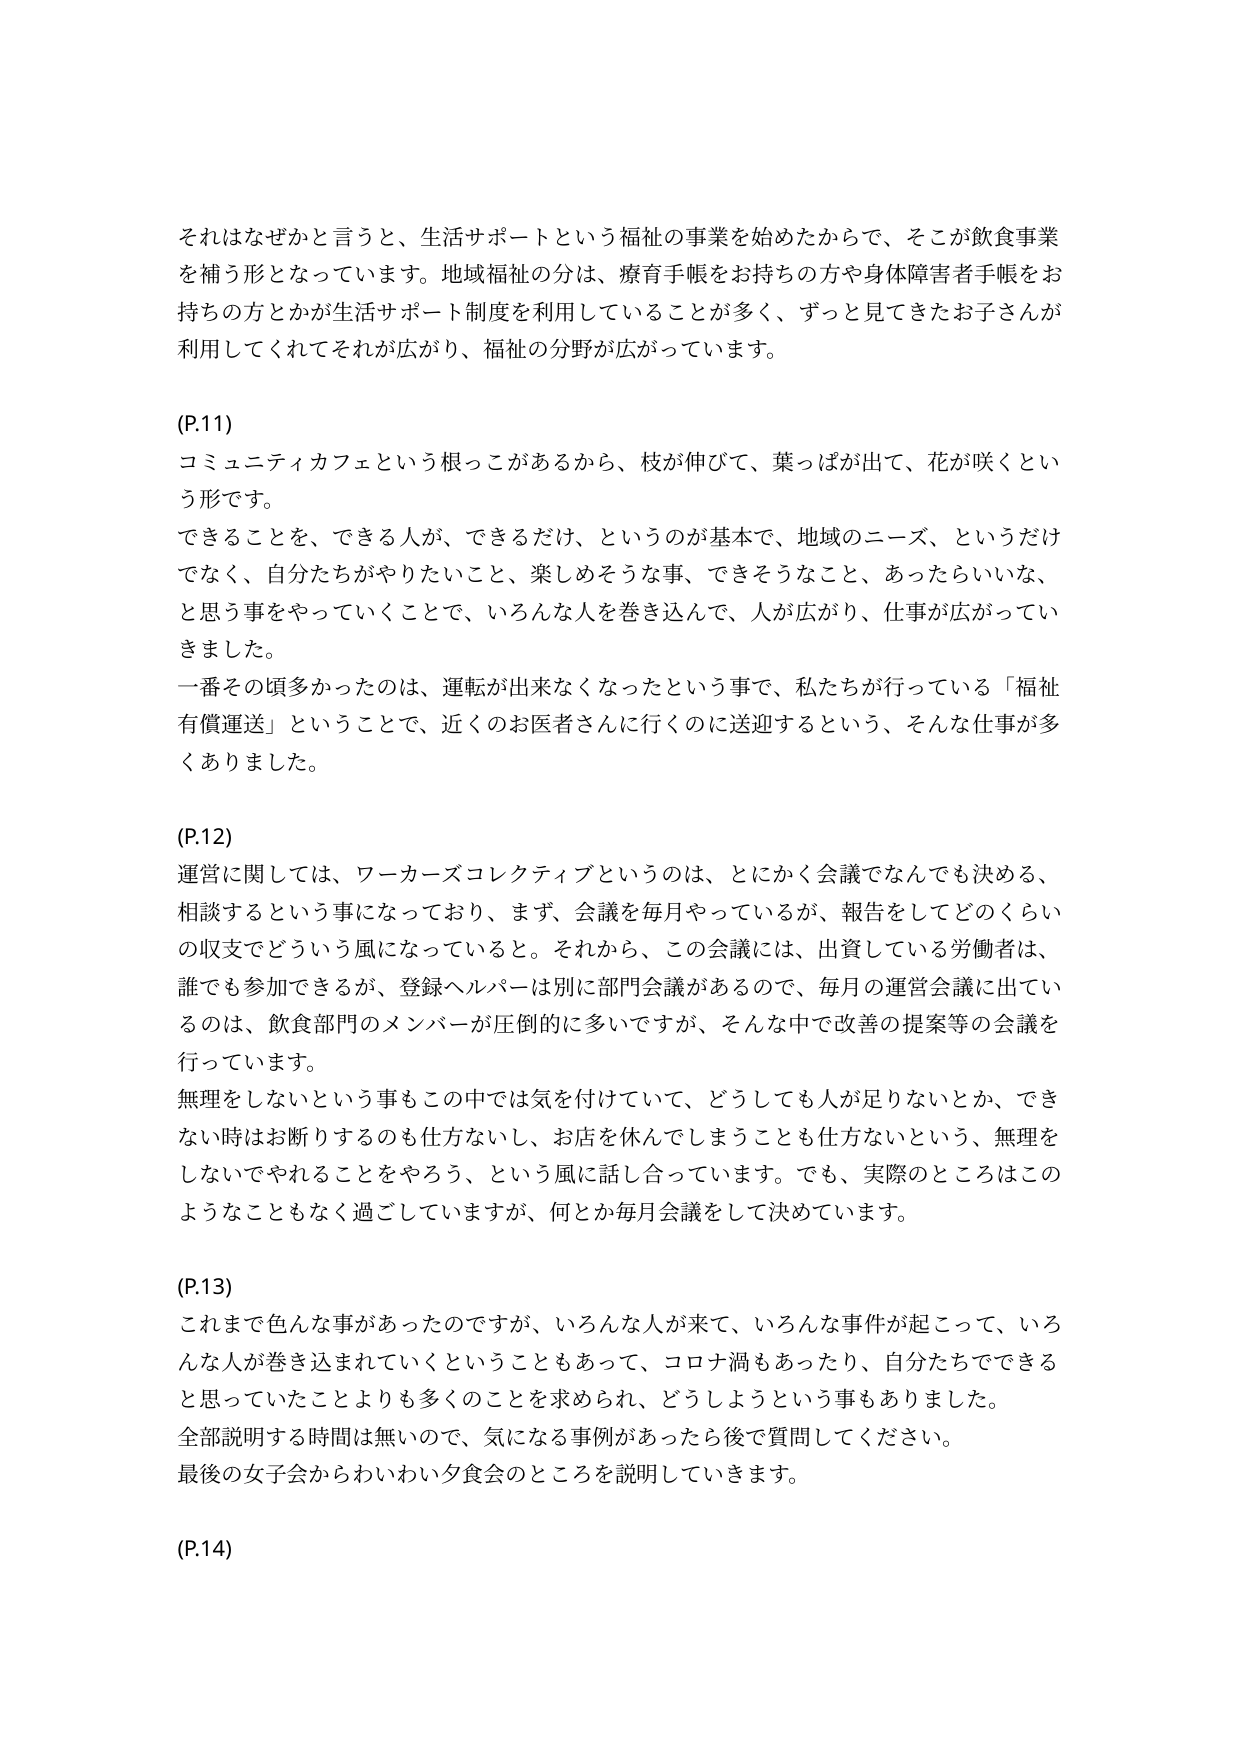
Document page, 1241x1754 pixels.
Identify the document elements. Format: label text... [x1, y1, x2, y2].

text 最後の女子会からわいわい夕食会のところを説明していきます。 [177, 1454, 1063, 1492]
text 運営に関しては、ワーカーズコレクティブというのは、とにかく会議でなんでも決める、相談するという事になっており、まず、会議を毎月やっているが、報告をしてどのくらいの収支でどういう風になっていると。それから、この会議には、出資している労働者は、誰でも参加できるが、登録ヘルパーは別に部門会議があるので、毎月の運営会議に出ているのは、飲食部門のメンバーが圧倒的に多いですが、そんな中で改善の提案等の会議を行っています。 [177, 854, 1063, 1079]
text (P.14) [177, 1529, 1063, 1567]
text これまで色んな事があったのですが、いろんな人が来て、いろんな事件が起こって、いろんな人が巻き込まれていくということもあって、コロナ渦もあったり、自分たちでできると思っていたことよりも多くのことを求められ、どうしようという事もありました。 [177, 1304, 1063, 1417]
text できることを、できる人が、できるだけ、というのが基本で、地域のニーズ、というだけでなく、自分たちがやりたいこと、楽しめそうな事、できそうなこと、あったらいいな、と思う事をやっていくことで、いろんな人を巻き込んで、人が広がり、仕事が広がっていきました。 [177, 517, 1063, 667]
text (P.12) [177, 817, 1063, 854]
text 無理をしないという事もこの中では気を付けていて、どうしても人が足りないとか、できない時はお断りするのも仕方ないし、お店を休んでしまうことも仕方ないという、無理をしないでやれることをやろう、という風に話し合っています。でも、実際のところはこのようなこともなく過ごしていますが、何とか毎月会議をして決めています。 [177, 1079, 1063, 1229]
text コミュニティカフェという根っこがあるから、枝が伸びて、葉っぱが出て、花が咲くという形です。 [177, 442, 1063, 517]
text それはなぜかと言うと、生活サポートという福祉の事業を始めたからで、そこが飲食事業を補う形となっています。地域福祉の分は、療育手帳をお持ちの方や身体障害者手帳をお持ちの方とかが生活サポート制度を利用していることが多く、ずっと見てきたお子さんが利用してくれてそれが広がり、福祉の分野が広がっています。 [177, 217, 1063, 367]
text (P.11) [177, 404, 1063, 442]
text (P.13) [177, 1267, 1063, 1304]
text 一番その頃多かったのは、運転が出来なくなったという事で、私たちが行っている「福祉有償運送」ということで、近くのお医者さんに行くのに送迎するという、そんな仕事が多くありました。 [177, 667, 1063, 779]
text 全部説明する時間は無いので、気になる事例があったら後で質問してください。 [177, 1417, 1063, 1454]
